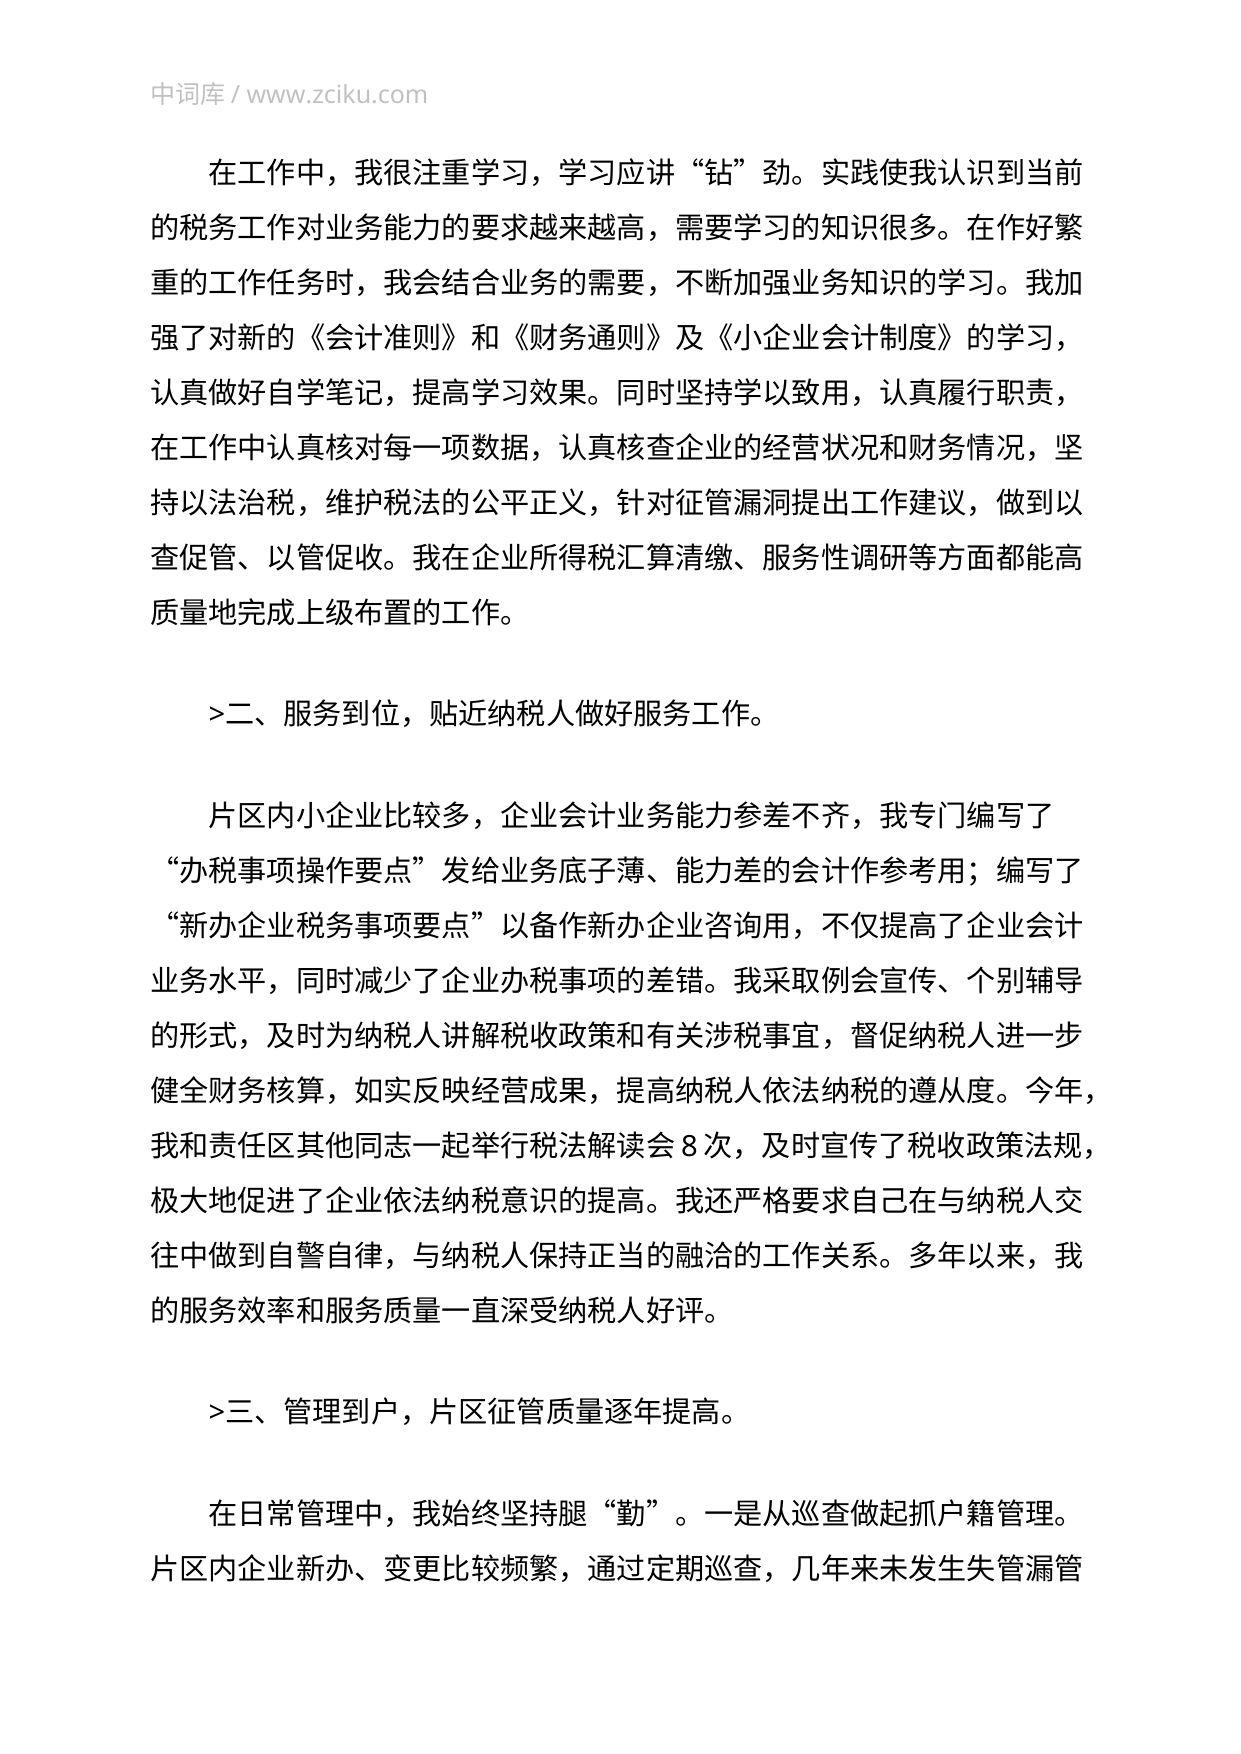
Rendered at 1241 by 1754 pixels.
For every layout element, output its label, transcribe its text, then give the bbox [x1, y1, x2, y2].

text 在工作中，我很注重学习，学习应讲“钻”劲。实践使我认识到当前的税务工作对业务能力的要求越来越高，需要学习的知识很多。在作好繁重的工作任务时，我会结合业务的需要，不断加强业务知识的学习。我加强了对新的《会计准则》和《财务通则》及《小企业会计制度》的学习，认真做好自学笔记，提高学习效果。同时坚持学以致用，认真履行职责，在工作中认真核对每一项数据，认真核查企业的经营状况和财务情况，坚持以法治税，维护税法的公平正义，针对征管漏洞提出工作建议，做到以查促管、以管促收。我在企业所得税汇算清缴、服务性调研等方面都能高质量地完成上级布置的工作。 [150, 150, 1090, 631]
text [150, 1491, 1090, 1588]
text 片区内小企业比较多，企业会计业务能力参差不齐，我专门编写了“办税事项操作要点”发给业务底子薄、能力差的会计作参考用；编写了“新办企业税务事项要点”以备作新办企业咨询用，不仅提高了企业会计业务水平，同时减少了企业办税事项的差错。我采取例会宣传、个别辅导的形式，及时为纳税人讲解税收政策和有关涉税事宜，督促纳税人进一步健全财务核算，如实反映经营成果，提高纳税人依法纳税的遵从度。今年，我和责任区其他同志一起举行税法解读会8次，及时宣传了税收政策法规，极大地促进了企业依法纳税意识的提高。我还严格要求自己在与纳税人交往中做到自警自律，与纳税人保持正当的融洽的工作关系。多年以来，我的服务效率和服务质量一直深受纳税人好评。 [150, 793, 1090, 1329]
text >二、服务到位，贴近纳税人做好服务工作。 [150, 691, 1090, 733]
text >三、管理到户，片区征管质量逐年提高。 [150, 1389, 1090, 1431]
